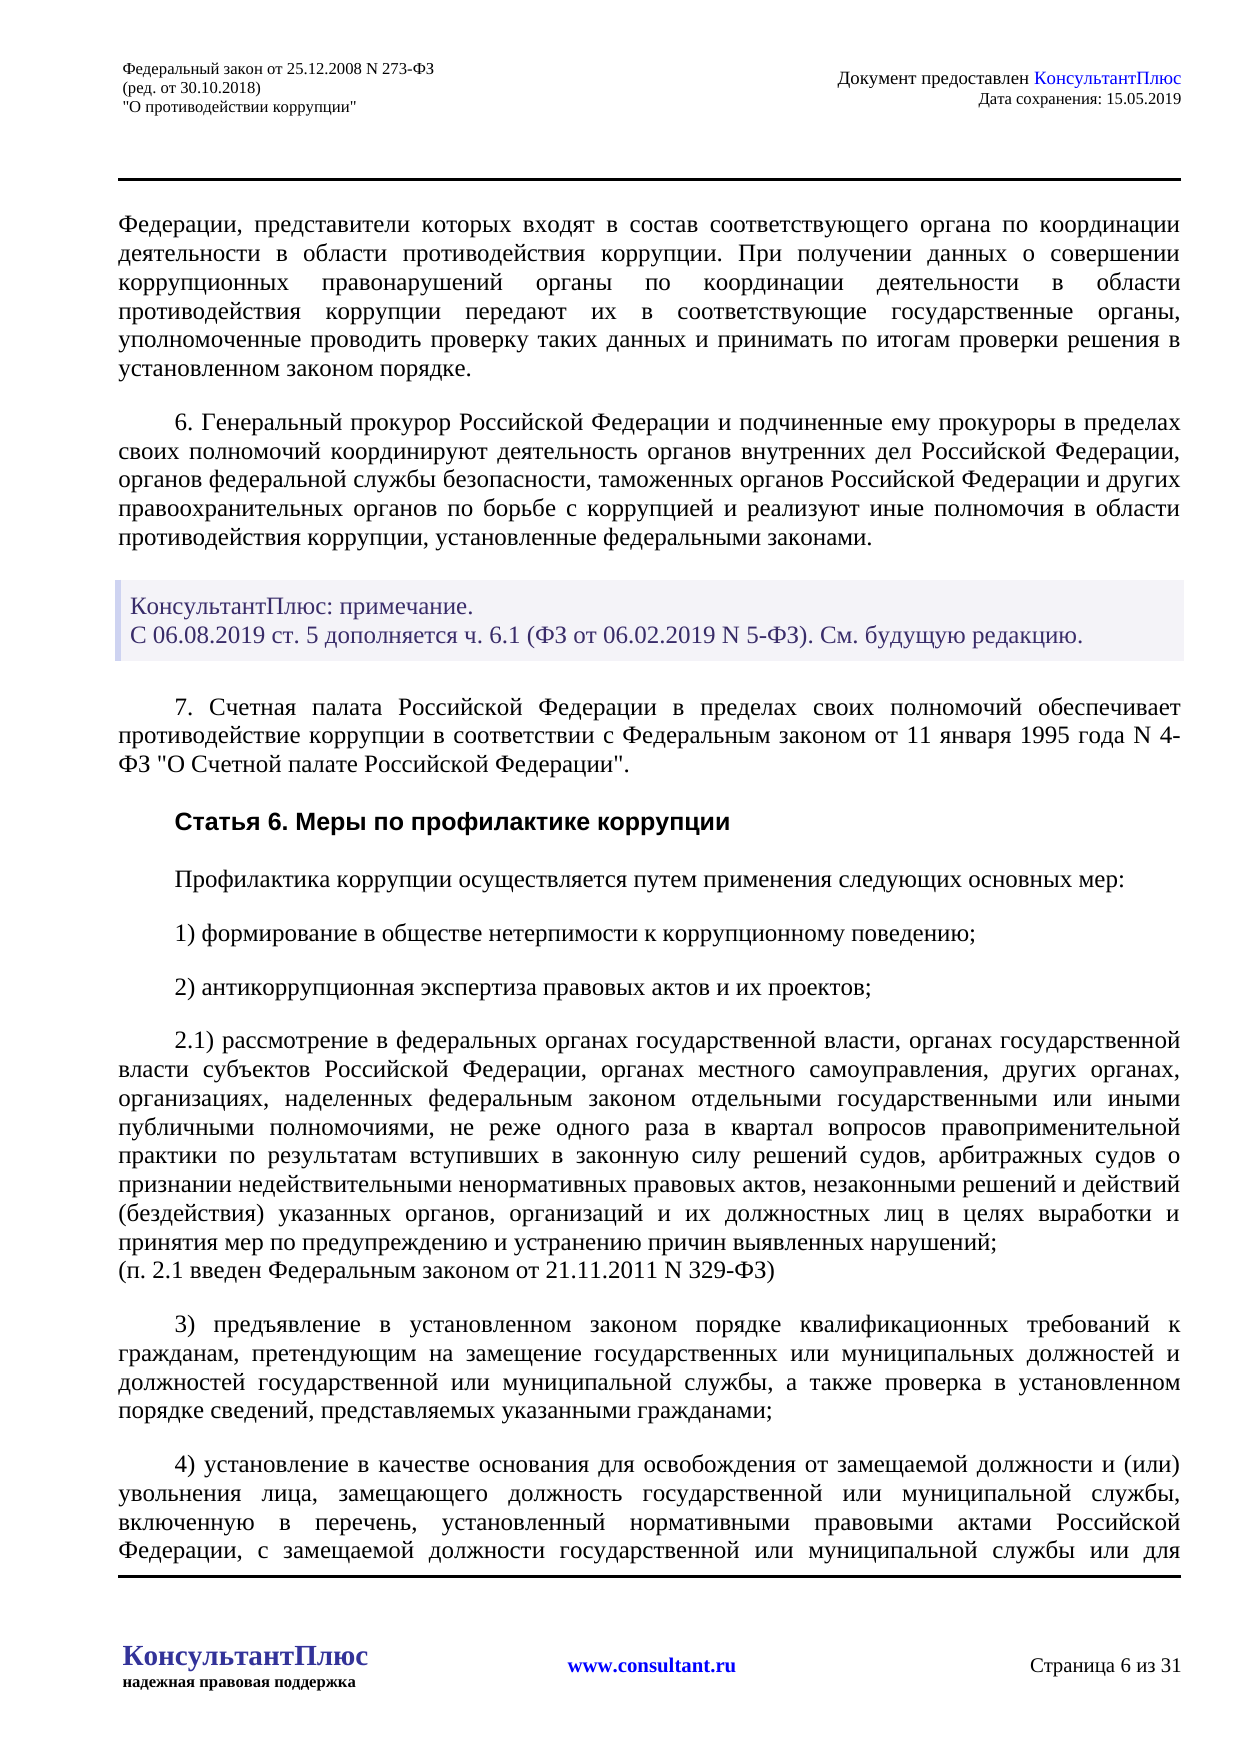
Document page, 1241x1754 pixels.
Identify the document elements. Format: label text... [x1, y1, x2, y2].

text 7. Счетная палата Российской Федерации в пределах своих полномочий обеспечивает противодействие коррупции в соответствии с Федеральным законом от 11 января 1995 года N 4-ФЗ "О Счетной палате Российской Федерации". [118, 692, 1181, 778]
text 2) антикоррупционная экспертиза правовых актов и их проектов; [118, 972, 1181, 1001]
text 6. Генеральный прокурор Российской Федерации и подчиненные ему прокуроры в пределах своих полномочий координируют деятельность органов внутренних дел Российской Федерации, органов федеральной службы безопасности, таможенных органов Российской Федерации и других правоохранительных органов по борьбе с коррупцией и реализуют иные полномочия в области противодействия коррупции, установленные федеральными законами. [118, 407, 1181, 551]
text 1) формирование в обществе нетерпимости к коррупционному поведению; [118, 918, 1181, 947]
text (п. 2.1 введен Федеральным законом от 21.11.2011 N 329-ФЗ) [118, 1256, 1181, 1284]
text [118, 209, 1181, 382]
table_header КонсультантПлюс: примечание. С 06.08.2019 ст. 5 дополняется ч. 6.1 (ФЗ от 06.02.2019 N 5-ФЗ). См. будущую редакцию. [121, 580, 1178, 661]
text Профилактика коррупции осуществляется путем применения следующих основных мер: [118, 864, 1181, 893]
text 2.1) рассмотрение в федеральных органах государственной власти, органах государственной власти субъектов Российской Федерации, органах местного самоуправления, других органах, организациях, наделенных федеральным законом отдельными государственными или иными публичными полномочиями, не реже одного раза в квартал вопросов правоприменительной практики по результатам вступивших в законную силу решений судов, арбитражных судов о признании недействительными ненормативных правовых актов, незаконными решений и действий (бездействия) указанных органов, организаций и их должностных лиц в целях выработки и принятия мер по предупреждению и устранению причин выявленных нарушений; [118, 1026, 1181, 1256]
title Статья 6. Меры по профилактике коррупции [118, 807, 1181, 836]
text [118, 1449, 1181, 1564]
text 3) предъявление в установленном законом порядке квалификационных требований к гражданам, претендующим на замещение государственных или муниципальных должностей и должностей государственной или муниципальной службы, а также проверка в установленном порядке сведений, представляемых указанными гражданами; [118, 1309, 1181, 1424]
